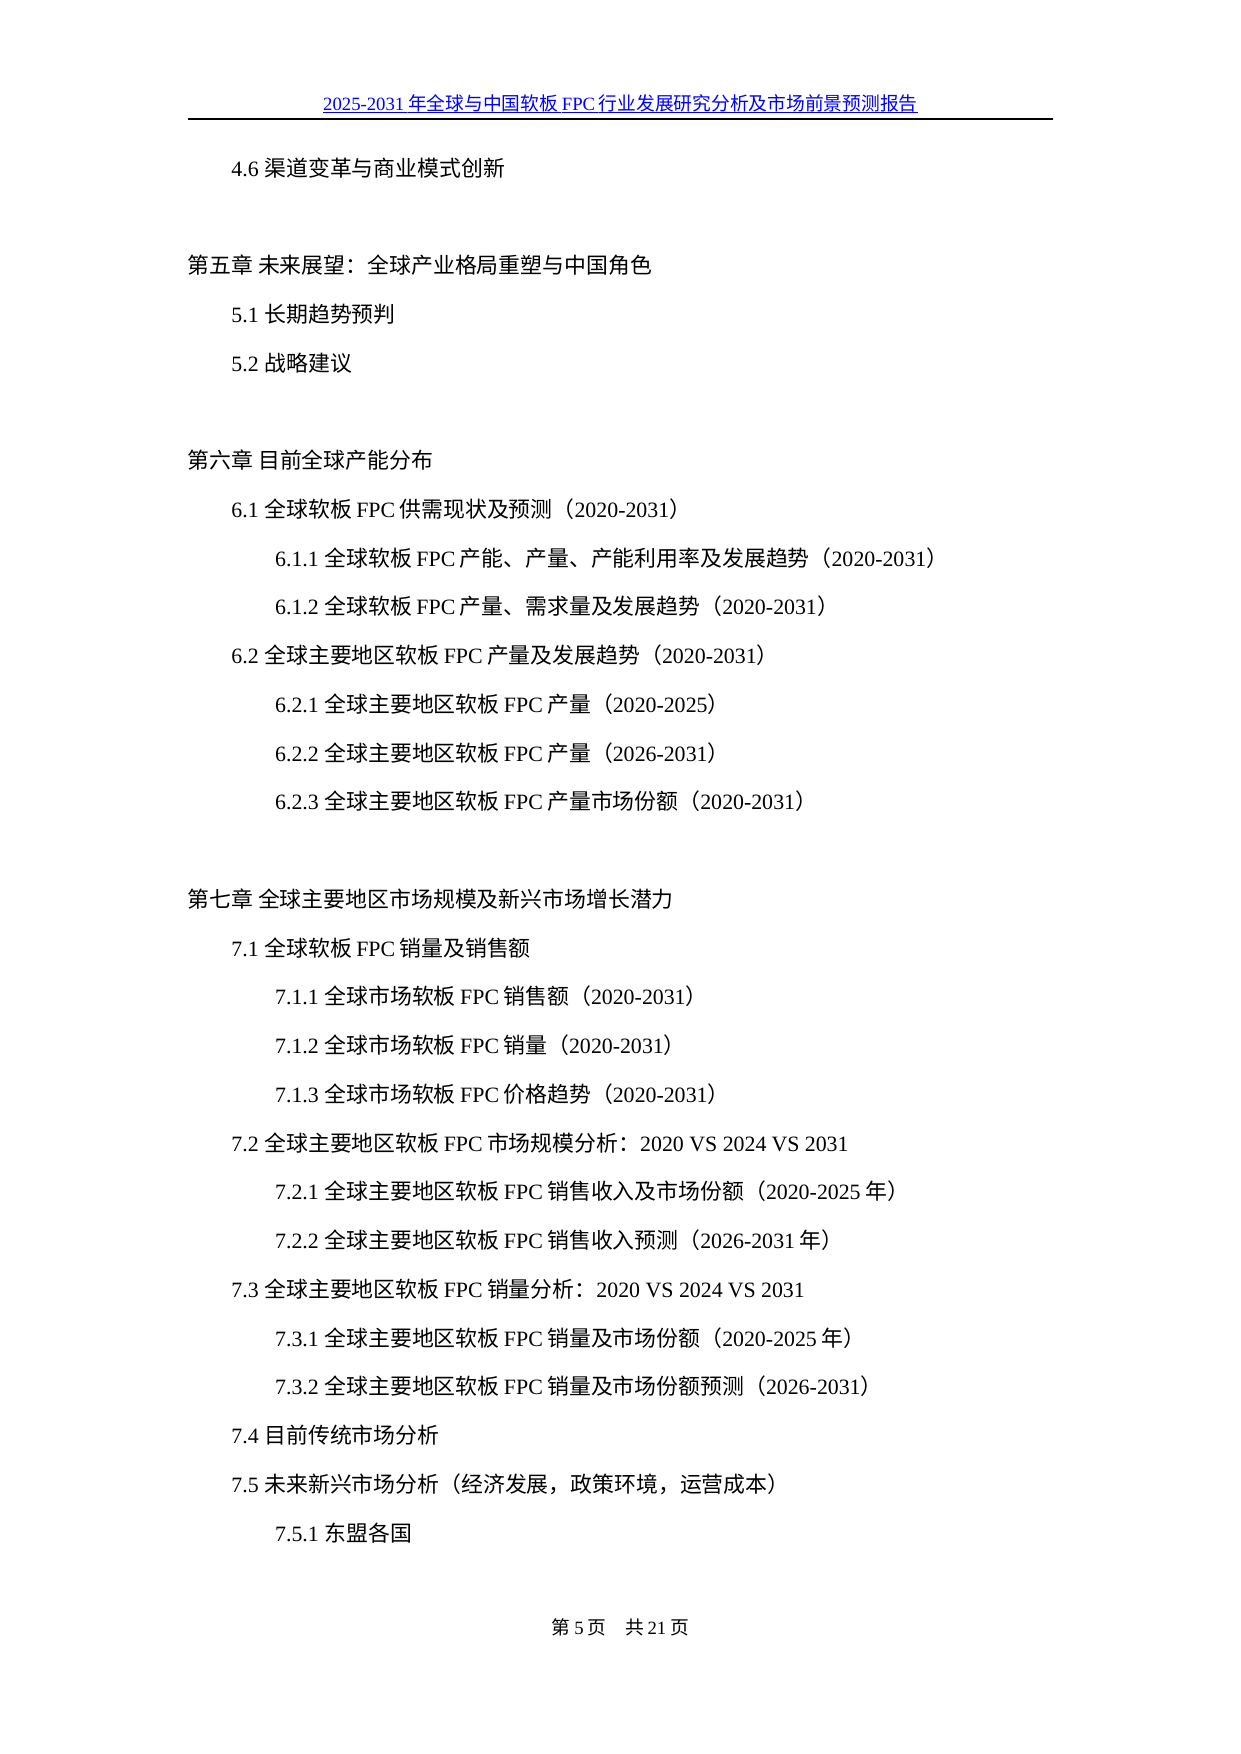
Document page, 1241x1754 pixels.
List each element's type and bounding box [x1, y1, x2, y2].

text [187, 150, 1053, 1548]
